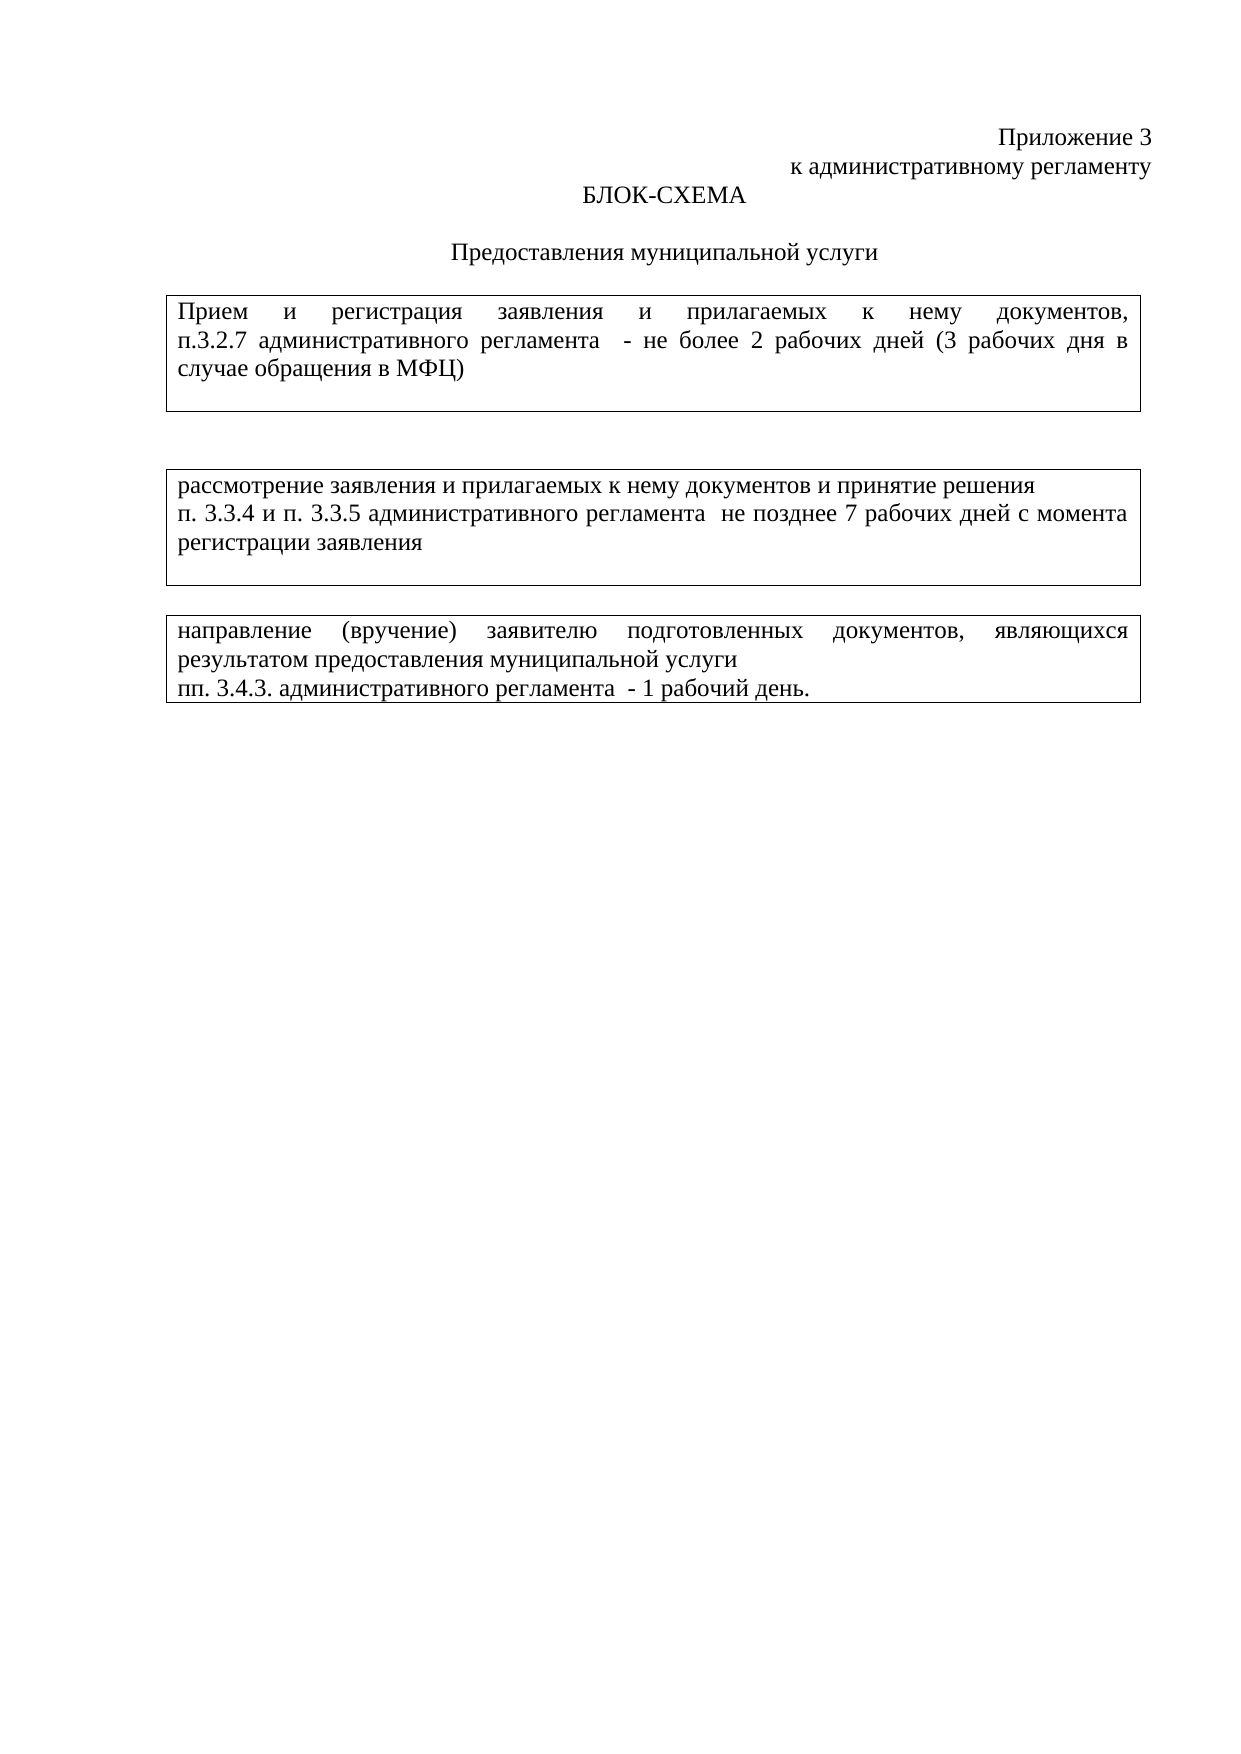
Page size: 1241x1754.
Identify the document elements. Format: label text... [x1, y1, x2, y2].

text Приложение 3 [177, 122, 1152, 151]
text Предоставления муниципальной услуги [177, 237, 1152, 266]
table_header направление (вручение) заявителю подготовленных документов, являющихся результатом предоставления муниципальной услуги пп. 3.4.3. административного регламента - 1 рабочий день. [167, 616, 1140, 702]
table_header Прием и регистрация заявления и прилагаемых к нему документов, п.3.2.7 административного регламента - не более 2 рабочих дней (3 рабочих дня в случае обращения в МФЦ) [167, 296, 1140, 411]
text БЛОК-СХЕМА [177, 180, 1152, 209]
table_header рассмотрение заявления и прилагаемых к нему документов и принятие решения п. 3.3.4 и п. 3.3.5 административного регламента не позднее 7 рабочих дней с момента регистрации заявления [167, 470, 1140, 585]
text к административному регламенту [783, 151, 1152, 180]
